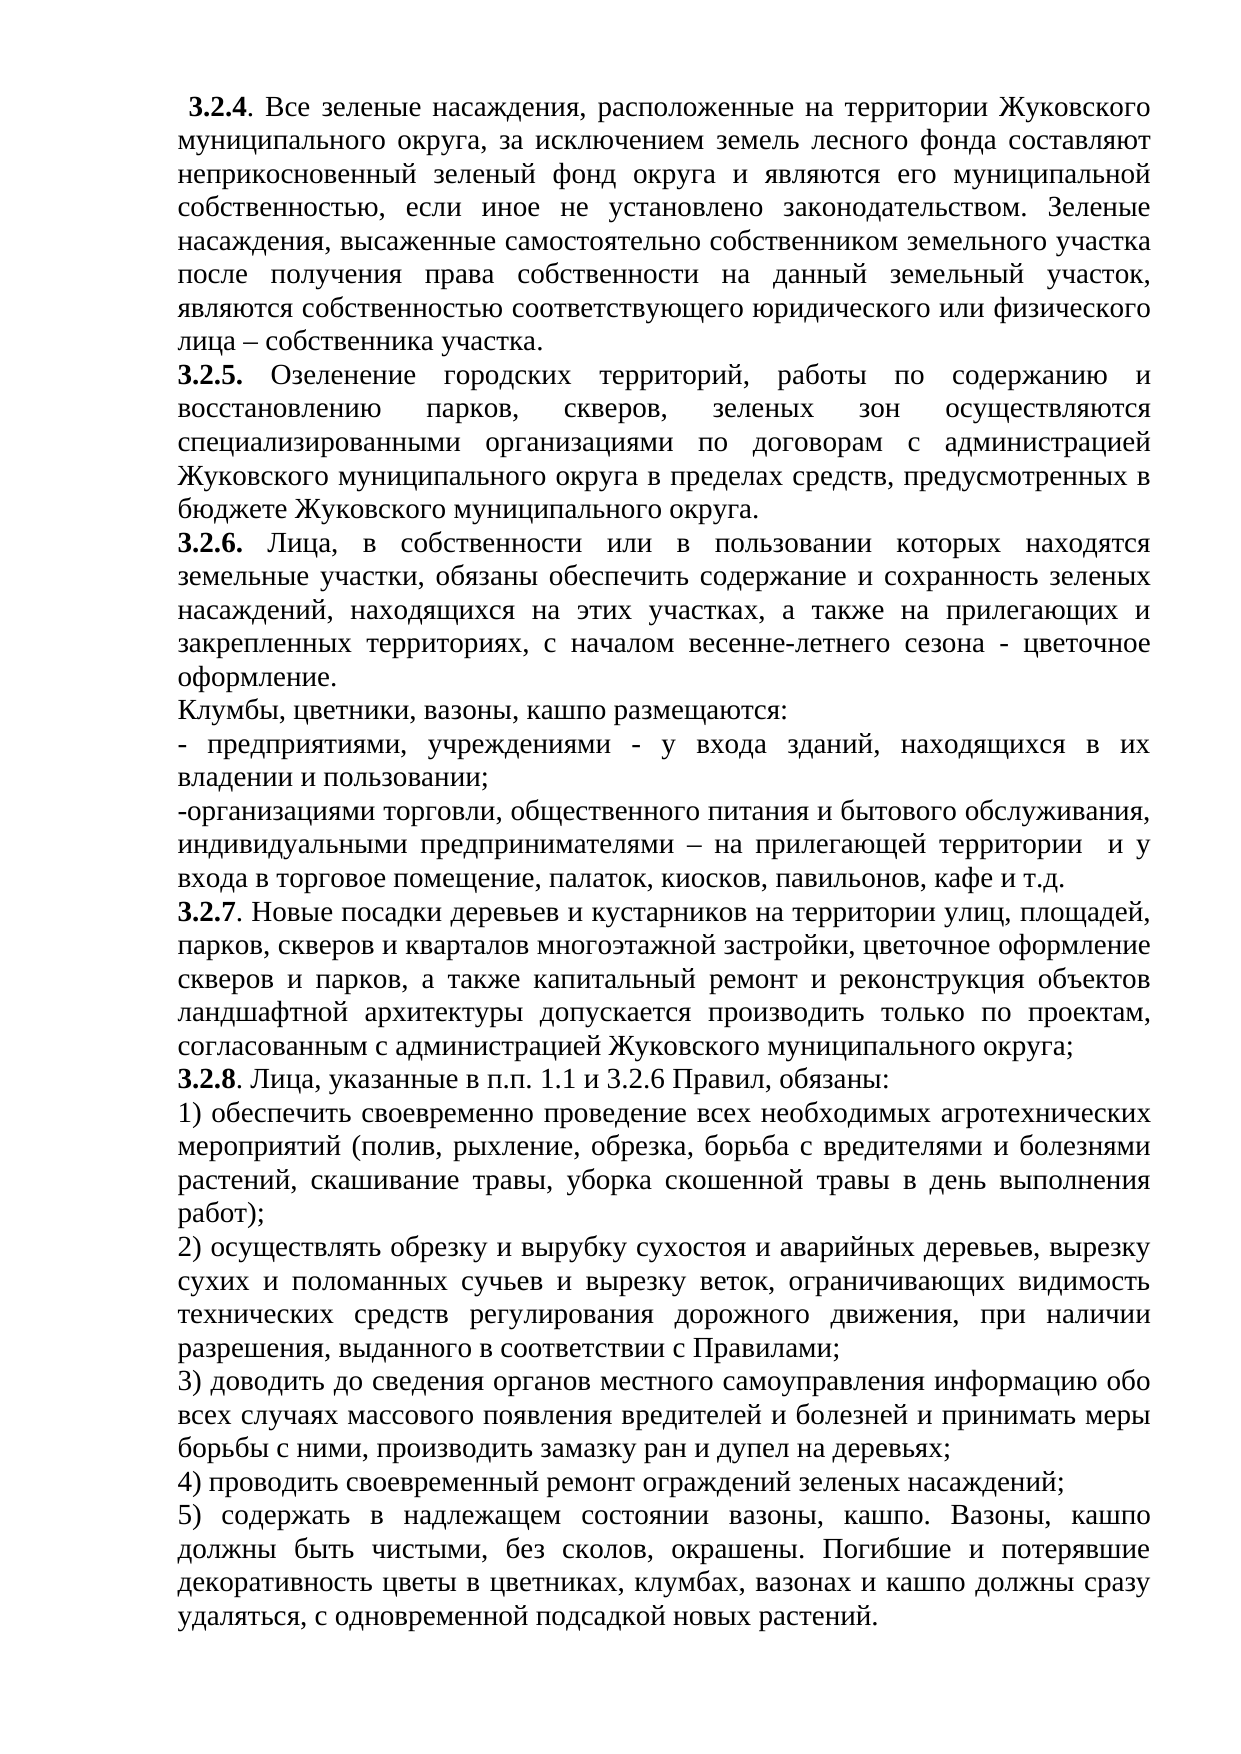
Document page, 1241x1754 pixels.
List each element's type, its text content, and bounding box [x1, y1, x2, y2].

text 3.2.7. Новые посадки деревьев и кустарников на территории улиц, площадей, парков, скверов и кварталов многоэтажной застройки, цветочное оформление скверов и парков, а также капитальный ремонт и реконструкция объектов ландшафтной архитектуры допускается производить только по проектам, согласованным с администрацией Жуковского муниципального округа; [177, 894, 1152, 1061]
text -организациями торговли, общественного питания и бытового обслуживания, индивидуальными предпринимателями – на прилегающей территории и у входа в торговое помещение, палаток, киосков, павильонов, кафе и т.д. [177, 793, 1152, 894]
text 3.2.6. Лица, в собственности или в пользовании которых находятся земельные участки, обязаны обеспечить содержание и сохранность зеленых насаждений, находящихся на этих участках, а также на прилегающих и закрепленных территориях, с началом весенне-летнего сезона - цветочное оформление. [177, 525, 1152, 692]
text 2) осуществлять обрезку и вырубку сухостоя и аварийных деревьев, вырезку сухих и поломанных сучьев и вырезку веток, ограничивающих видимость технических средств регулирования дорожного движения, при наличии разрешения, выданного в соответствии с Правилами; [177, 1229, 1152, 1363]
text Клумбы, цветники, вазоны, кашпо размещаются: [177, 692, 1152, 726]
text 5) содержать в надлежащем состоянии вазоны, кашпо. Вазоны, кашпо должны быть чистыми, без сколов, окрашены. Погибшие и потерявшие декоративность цветы в цветниках, клумбах, вазонах и кашпо должны сразу удаляться, с одновременной подсадкой новых растений. [177, 1497, 1152, 1632]
text 3.2.5. Озеленение городских территорий, работы по содержанию и восстановлению парков, скверов, зеленых зон осуществляются специализированными организациями по договорам с администрацией Жуковского муниципального округа в пределах средств, предусмотренных в бюджете Жуковского муниципального округа. [177, 357, 1152, 525]
text - предприятиями, учреждениями - у входа зданий, находящихся в их владении и пользовании; [177, 726, 1152, 793]
text 4) проводить своевременный ремонт ограждений зеленых насаждений; [177, 1464, 1152, 1497]
text 3) доводить до сведения органов местного самоуправления информацию обо всех случаях массового появления вредителей и болезней и принимать меры борьбы с ними, производить замазку ран и дупел на деревьях; [177, 1363, 1152, 1464]
text 3.2.4. Все зеленые насаждения, расположенные на территории Жуковского муниципального округа, за исключением земель лесного фонда составляют неприкосновенный зеленый фонд округа и являются его муниципальной собственностью, если иное не установлено законодательством. Зеленые насаждения, высаженные самостоятельно собственником земельного участка после получения права собственности на данный земельный участок, являются собственностью соответствующего юридического или физического лица – собственника участка. [177, 89, 1152, 357]
text 1) обеспечить своевременно проведение всех необходимых агротехнических мероприятий (полив, рыхление, обрезка, борьба с вредителями и болезнями растений, скашивание травы, уборка скошенной травы в день выполнения работ); [177, 1095, 1152, 1229]
text 3.2.8. Лица, указанные в п.п. 1.1 и 3.2.6 Правил, обязаны: [177, 1061, 1152, 1095]
